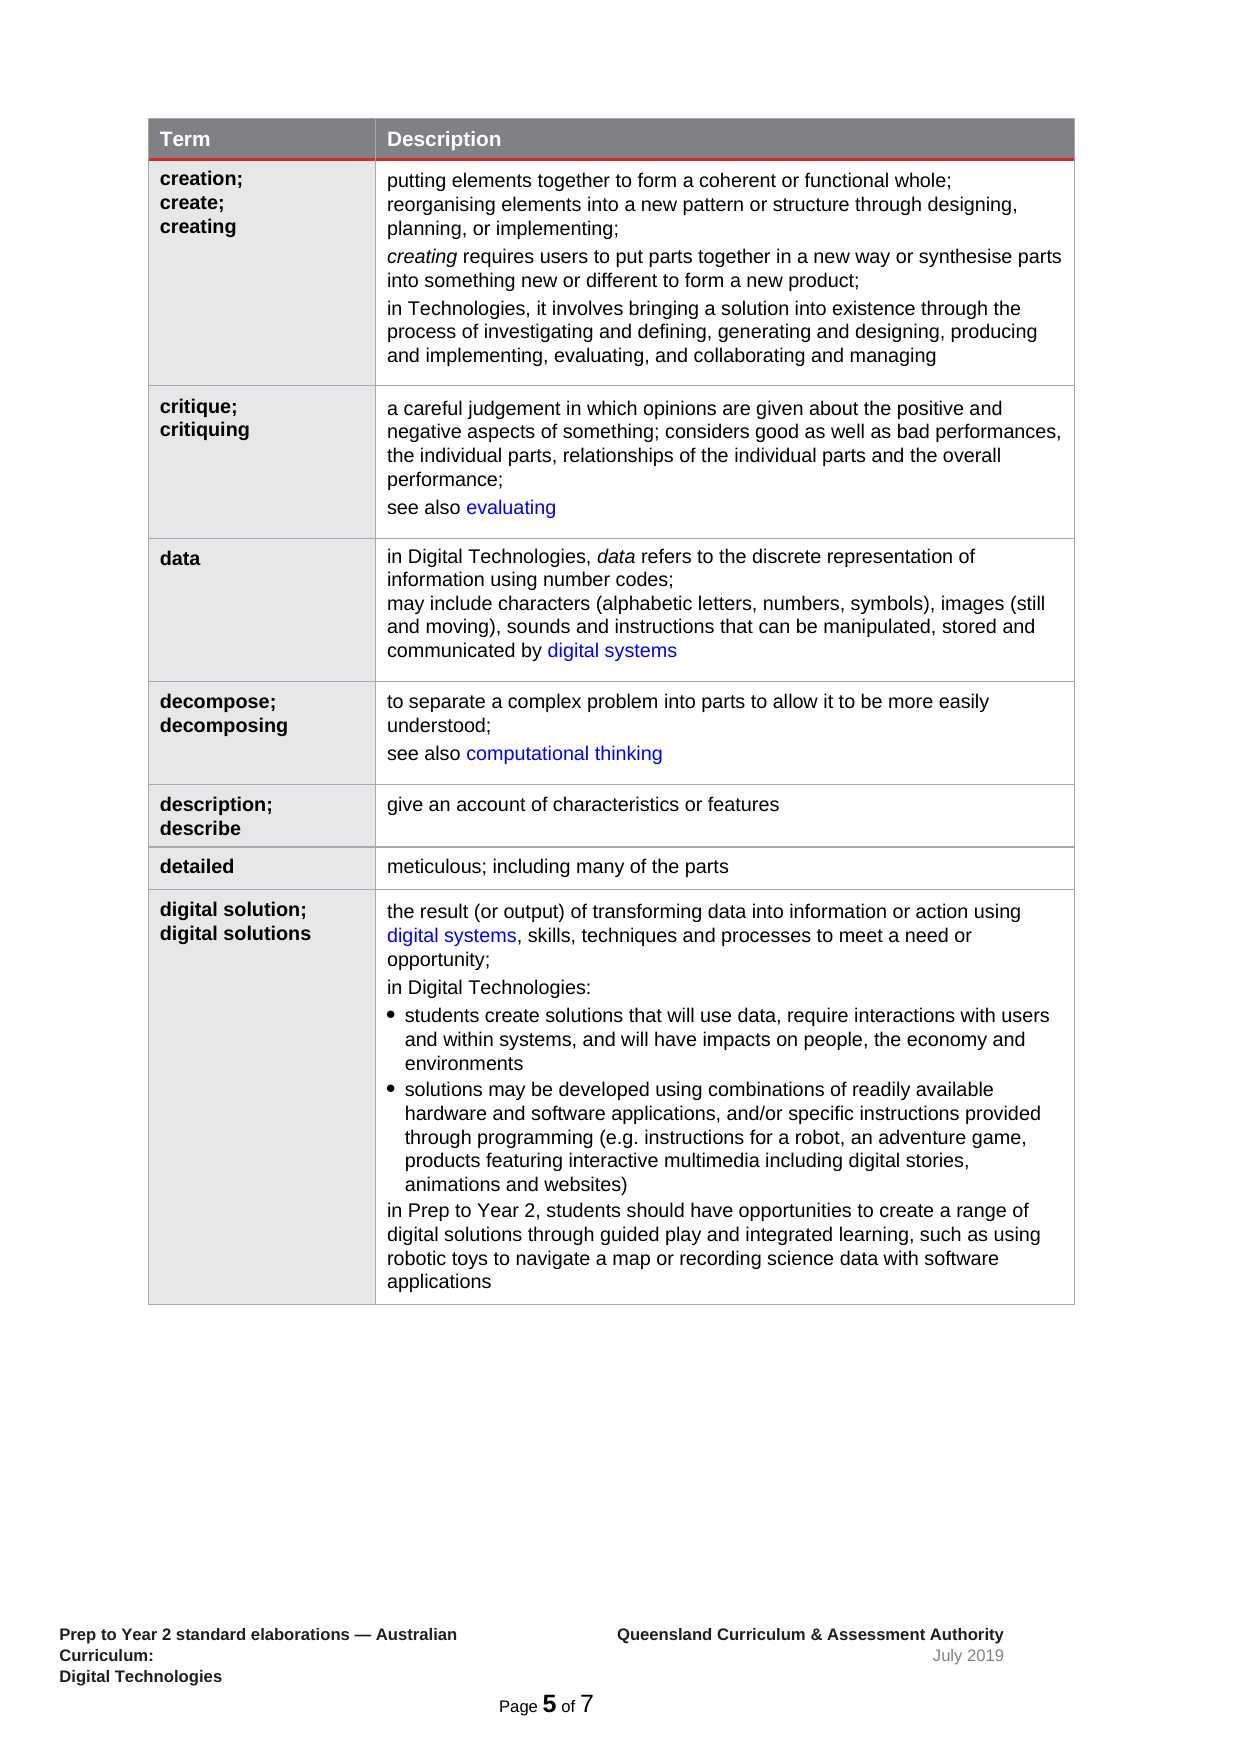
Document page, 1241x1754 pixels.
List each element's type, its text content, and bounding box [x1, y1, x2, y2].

table_cell putting elements together to form a coherent or functional whole; reorganising elements into a new pattern or structure through designing, planning, or implementing; creating requires users to put parts together in a new way or synthesise parts into something new or different to form a new product; in Technologies, it involves bringing a solution into existence through the process of investigating and defining, generating and designing, producing and implementing, evaluating, and collaborating and managing [376, 161, 1074, 385]
table_cell detailed [149, 848, 375, 889]
table_cell to separate a complex problem into parts to allow it to be more easily understood; see also computational thinking [376, 682, 1074, 784]
table_cell give an account of characteristics or features [376, 785, 1074, 846]
table_cell critique; critiquing [149, 386, 375, 538]
table_cell in Digital Technologies, data refers to the discrete representation of information using number codes; may include characters (alphabetic letters, numbers, symbols), images (still and moving), sounds and instructions that can be manipulated, stored and communicated by digital systems [376, 539, 1074, 681]
table_cell the result (or output) of transforming data into information or action using digital systems, skills, techniques and processes to meet a need or opportunity; in Digital Technologies: students create solutions that will use data, require interactions with users and within systems, and will have impacts on people, the economy and environments solutions may be developed using combinations of readily available hardware and software applications, and/or specific instructions provided through programming (e.g. instructions for a robot, an adventure game, products featuring interactive multimedia including digital stories, animations and websites) in Prep to Year 2, students should have opportunities to create a range of digital solutions through guided play and integrated learning, such as using robotic toys to navigate a map or recording science data with software applications [376, 890, 1074, 1304]
table_cell decompose; decomposing [149, 682, 375, 784]
table_cell data [149, 539, 375, 681]
table_header Term [149, 119, 375, 158]
table_cell digital solution; digital solutions [149, 890, 375, 1304]
table_cell a careful judgement in which opinions are given about the positive and negative aspects of something; considers good as well as bad performances, the individual parts, relationships of the individual parts and the overall performance; see also evaluating [376, 386, 1074, 538]
table_header Description [376, 119, 1074, 158]
table_cell creation; create; creating [149, 161, 375, 385]
table_cell meticulous; including many of the parts [376, 848, 1074, 889]
table_cell description; describe [149, 785, 375, 846]
